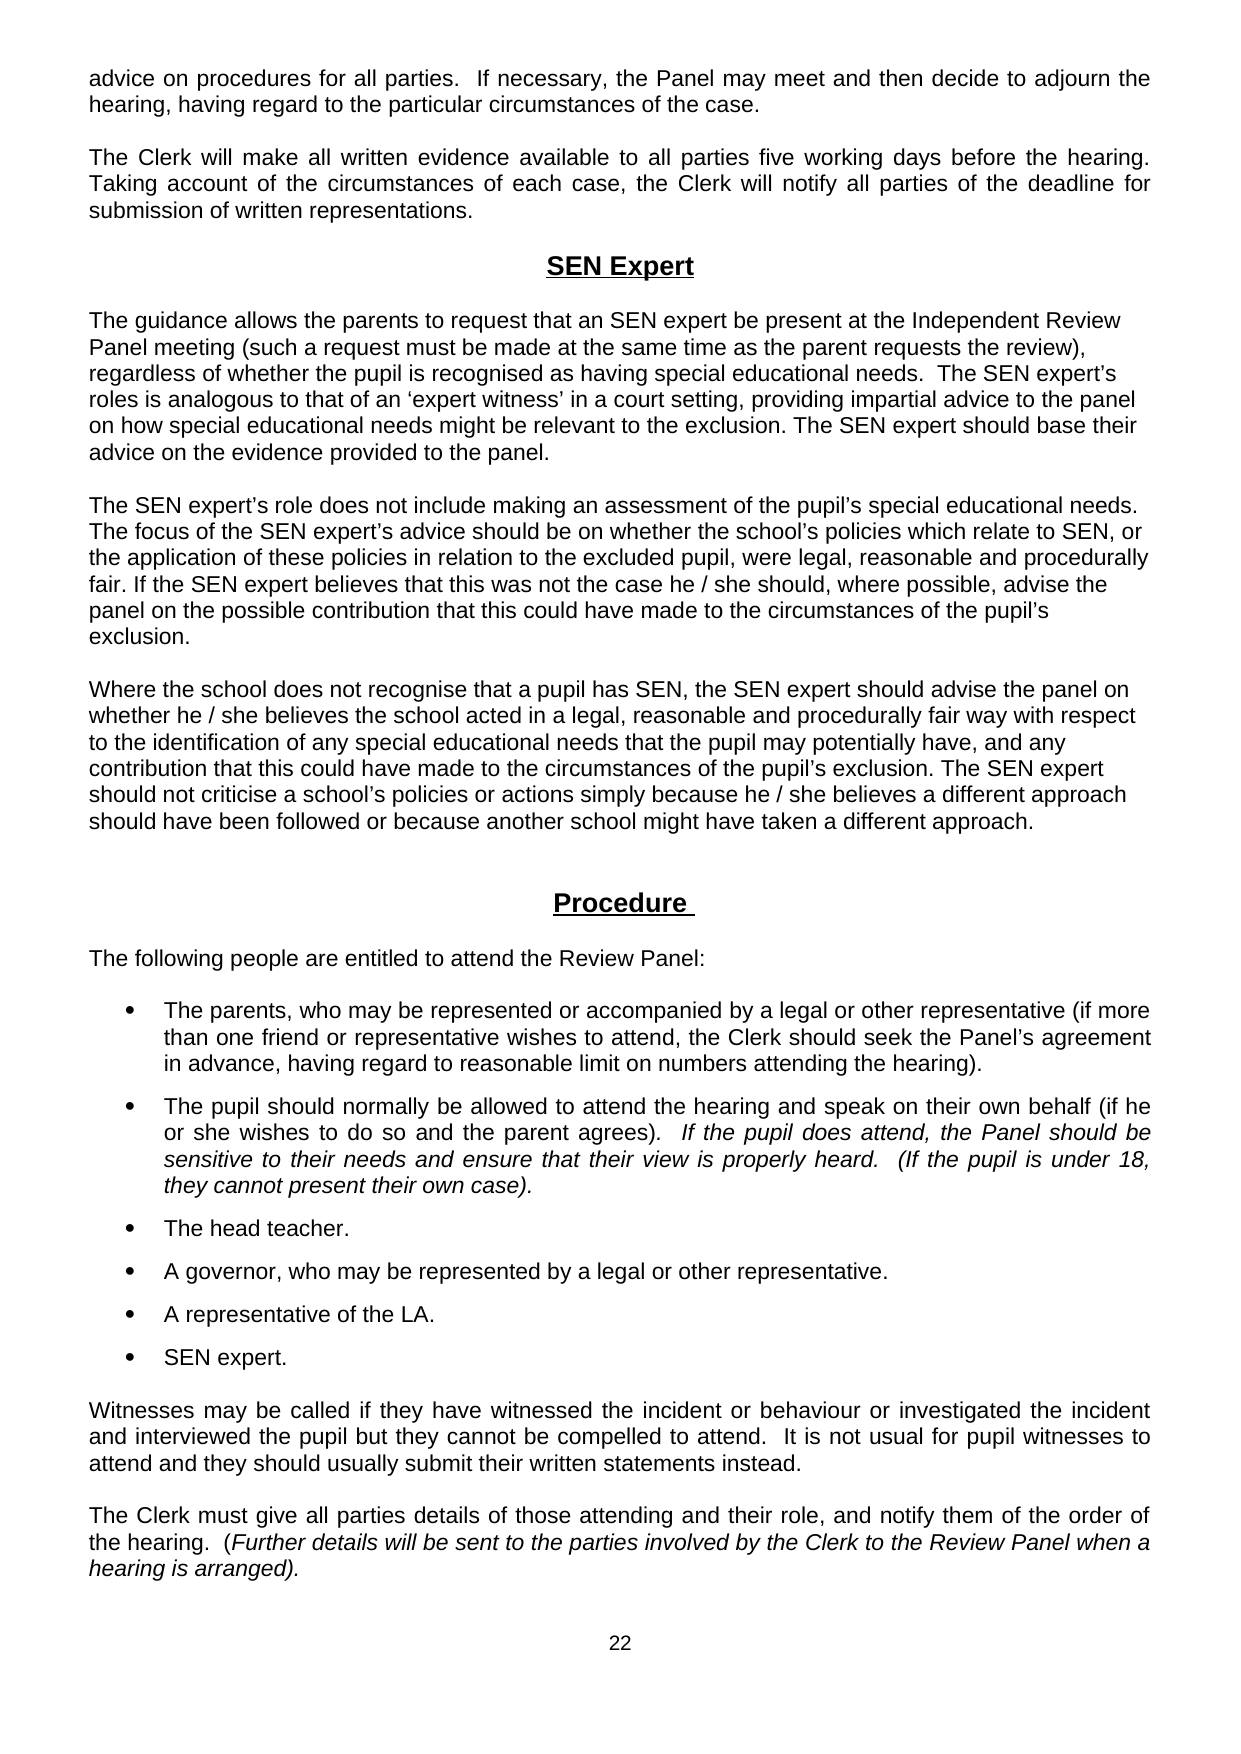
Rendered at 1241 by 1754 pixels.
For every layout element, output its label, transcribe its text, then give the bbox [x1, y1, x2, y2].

text SEN expert. [126, 1344, 1152, 1370]
text Where the school does not recognise that a pupil has SEN, the SEN expert should advise the panel on whether he / she believes the school acted in a legal, reasonable and procedurally fair way with respect to the identification of any special educational needs that the pupil may potentially have, and any contribution that this could have made to the circumstances of the pupil’s exclusion. The SEN expert should not criticise a school’s policies or actions simply because he / she believes a different approach should have been followed or because another school might have taken a different approach. [89, 676, 1152, 834]
text The SEN expert’s role does not include making an assessment of the pupil’s special educational needs. The focus of the SEN expert’s advice should be on whether the school’s policies which relate to SEN, or the application of these policies in relation to the excluded pupil, were legal, reasonable and procedurally fair. If the SEN expert believes that this was not the case he / she should, where possible, advise the panel on the possible contribution that this could have made to the circumstances of the pupil’s exclusion. [89, 492, 1152, 650]
text The guidance allows the parents to request that an SEN expert be present at the Independent Review Panel meeting (such a request must be made at the same time as the parent requests the review), regardless of whether the pupil is recognised as having special educational needs. The SEN expert’s roles is analogous to that of an ‘expert witness’ in a court setting, providing impartial advice to the panel on how special educational needs might be relevant to the exclusion. The SEN expert should base their advice on the evidence provided to the panel. [89, 307, 1152, 465]
text A governor, who may be represented by a legal or other representative. [126, 1258, 1152, 1284]
subtitle SEN Expert [89, 249, 1152, 281]
text The following people are entitled to attend the Review Panel: [89, 944, 1152, 971]
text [89, 65, 1152, 118]
text The pupil should normally be allowed to attend the hearing and speak on their own behalf (if he or she wishes to do so and the parent agrees). If the pupil does attend, the Panel should be sensitive to their needs and ensure that their view is properly heard. (If the pupil is under 18, they cannot present their own case). [126, 1093, 1152, 1198]
text The Clerk will make all written evidence available to all parties five working days before the hearing. Taking account of the circumstances of each case, the Clerk will notify all parties of the deadline for submission of written representations. [89, 144, 1152, 223]
text The head teacher. [126, 1215, 1152, 1241]
text The Clerk must give all parties details of those attending and their role, and notify them of the order of the hearing. (Further details will be sent to the parties involved by the Clerk to the Review Panel when a hearing is arranged). [89, 1502, 1152, 1581]
subtitle Procedure [89, 887, 1152, 918]
text The parents, who may be represented or accompanied by a legal or other representative (if more than one friend or representative wishes to attend, the Clerk should seek the Panel’s agreement in advance, having regard to reasonable limit on numbers attending the hearing). [126, 997, 1152, 1076]
text Witnesses may be called if they have witnessed the incident or behaviour or investigated the incident and interviewed the pupil but they cannot be compelled to attend. It is not usual for pupil witnesses to attend and they should usually submit their written statements instead. [89, 1397, 1152, 1476]
text A representative of the LA. [126, 1301, 1152, 1327]
